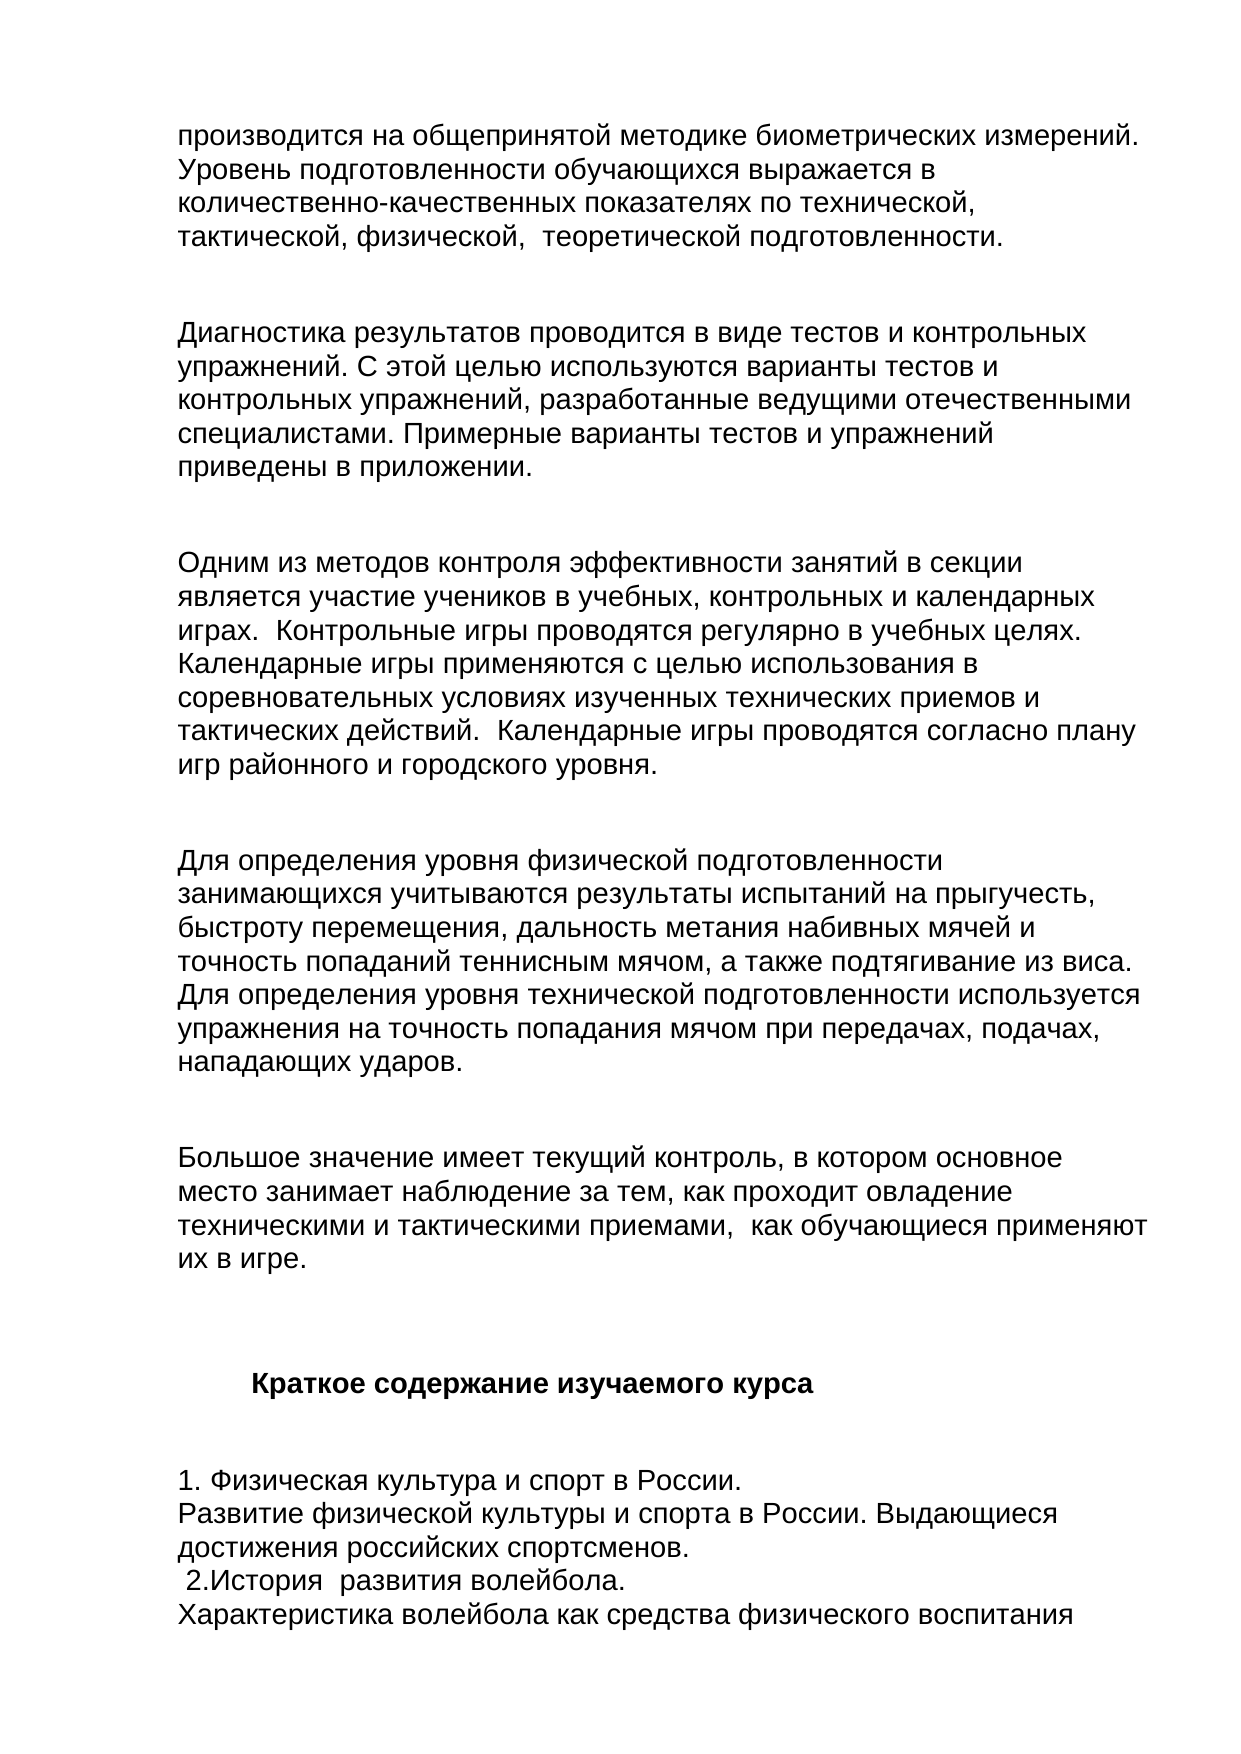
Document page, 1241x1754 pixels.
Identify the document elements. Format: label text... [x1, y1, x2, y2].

text Краткое содержание изучаемого курса [177, 1366, 1152, 1400]
text Диагностика результатов проводится в виде тестов и контрольных упражнений. С этой целью используются варианты тестов и контрольных упражнений, разработанные ведущими отечественными специалистами. Примерные варианты тестов и упражнений приведены в приложении. [177, 281, 1152, 483]
text Большое значение имеет текущий контроль, в котором основное место занимает наблюдение за тем, как проходит овладение техническими и тактическими приемами, как обучающиеся применяют их в игре. [177, 1107, 1152, 1274]
text Для определения уровня физической подготовленности занимающихся учитываются результаты испытаний на прыгучесть, быстроту перемещения, дальность метания набивных мячей и точность попаданий теннисным мячом, а также подтягивание из виса. Для определения уровня технической подготовленности используется упражнения на точность попадания мячом при передачах, подачах, нападающих ударов. [177, 809, 1152, 1078]
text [177, 1429, 1152, 1630]
text Одним из методов контроля эффективности занятий в секции является участие учеников в учебных, контрольных и календарных играх. Контрольные игры проводятся регулярно в учебных целях. Календарные игры применяются с целью использования в соревновательных условиях изученных технических приемов и тактических действий. Календарные игры проводятся согласно плану игр районного и городского уровня. [177, 512, 1152, 780]
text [177, 118, 1152, 252]
